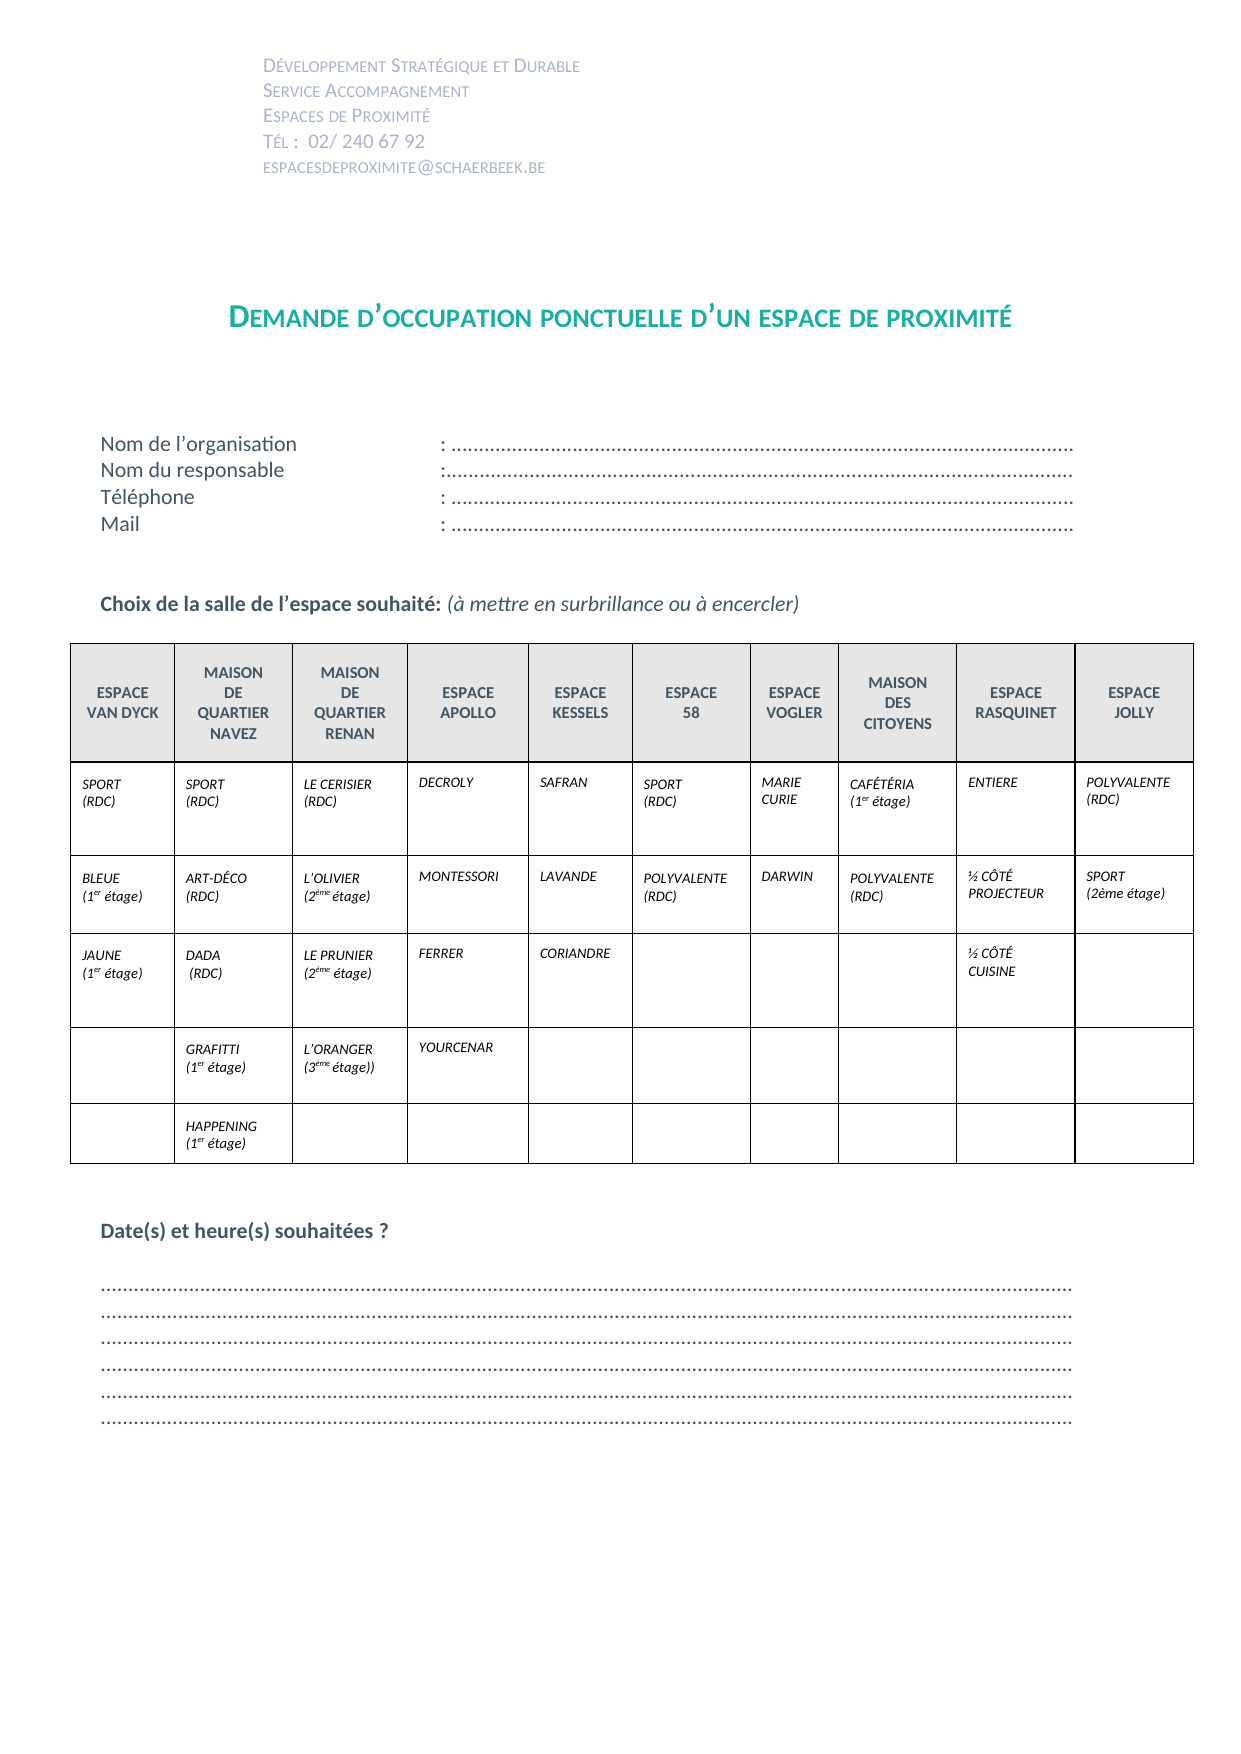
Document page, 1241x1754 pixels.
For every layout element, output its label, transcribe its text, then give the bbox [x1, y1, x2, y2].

table_cell JAUNE (1er étage) [71, 934, 174, 1027]
table_cell Coriandre [529, 934, 632, 1027]
table_cell Lavande [529, 856, 632, 933]
table_cell [633, 934, 750, 1027]
table_cell POLYVALENTE (RDC) [839, 856, 956, 933]
table_cell [293, 1104, 407, 1162]
table_cell [839, 1028, 956, 1103]
table_cell Safran [529, 763, 632, 855]
table_cell [529, 1104, 632, 1162]
table_cell DADA (RDC) [175, 934, 292, 1027]
table_cell BLEUE (1er étage) [71, 856, 174, 933]
text Nom du responsable : [100, 457, 1140, 483]
text Choix de la salle de l’espace souhaité: (à mettre en surbrillance ou à encercler) [100, 590, 1140, 617]
table_cell [633, 1028, 750, 1103]
table_cell Le Prunier (2ème étage) [293, 934, 407, 1027]
table_header ESPACE VAN DYCK [71, 644, 174, 761]
table_cell ½ côté CUISINE [957, 934, 1074, 1027]
table_cell [1076, 934, 1193, 1027]
table_cell POLYVALENTE (RDC) [633, 856, 750, 933]
table_cell [408, 1104, 528, 1162]
table_cell [839, 1104, 956, 1162]
table_cell cafétéria (1er étage) [839, 763, 956, 855]
table_cell SPORT (2ème étage) [1076, 856, 1193, 933]
table_cell GRAFITTI (1er étage) [175, 1028, 292, 1103]
table_header ESPACE 58 [633, 644, 750, 761]
table_cell [633, 1104, 750, 1162]
table_cell DECROLY [408, 763, 528, 855]
table_cell [957, 1028, 1074, 1103]
table_header MAISON DES CITOYENS [839, 644, 956, 761]
table_cell [1076, 1028, 1193, 1103]
table_cell FERRER [408, 934, 528, 1027]
table_cell [751, 1104, 838, 1162]
table_cell ENTIERE [957, 763, 1074, 855]
table_cell SPORT (RDC) [633, 763, 750, 855]
table_cell YOURCENAR [408, 1028, 528, 1103]
table_cell [71, 1104, 174, 1162]
table_cell ½ côté PROJECTEUR [957, 856, 1074, 933]
text Nom de l’organisation : [100, 430, 1140, 457]
table_cell POLYVALENTE (RDC) [1076, 763, 1193, 855]
table_header ESPACE RASQUINET [957, 644, 1074, 761]
text Téléphone : [100, 483, 1140, 510]
table_header ESPACE VOGLER [751, 644, 838, 761]
table_cell Art-Déco (RDC) [175, 856, 292, 933]
table_cell Le Cerisier (RDC) [293, 763, 407, 855]
text Date(s) et heure(s) souhaitées ? [100, 1217, 1140, 1243]
table_cell DARWIN [751, 856, 838, 933]
table_header ESPACE JOLLY [1076, 644, 1193, 761]
table_cell HAPPENING (1er étage) [175, 1104, 292, 1162]
table_cell SPORT (RDC) [175, 763, 292, 855]
table_cell [1076, 1104, 1193, 1162]
table_cell L’Oranger (3ème étage)) [293, 1028, 407, 1103]
text Mail : [100, 510, 1140, 537]
subtitle Demande d’occupation ponctuelle d’un espace de proximité [100, 295, 1140, 336]
table_cell [529, 1028, 632, 1103]
table_cell [71, 1028, 174, 1103]
table_cell SPORT (RDC) [71, 763, 174, 855]
table_cell [751, 934, 838, 1027]
table_cell L’Olivier (2ème étage) [293, 856, 407, 933]
table_header ESPACE KESSELS [529, 644, 632, 761]
table_cell MONTESSORI [408, 856, 528, 933]
table_header MAISON DE QUARTIER RENAN [293, 644, 407, 761]
table_header MAISON DE QUARTIER NAVEZ [175, 644, 292, 761]
table_header ESPACE APOLLO [408, 644, 528, 761]
table_cell MARIE CURIE [751, 763, 838, 855]
table_cell [839, 934, 956, 1027]
table_cell [751, 1028, 838, 1103]
table_cell [957, 1104, 1074, 1162]
